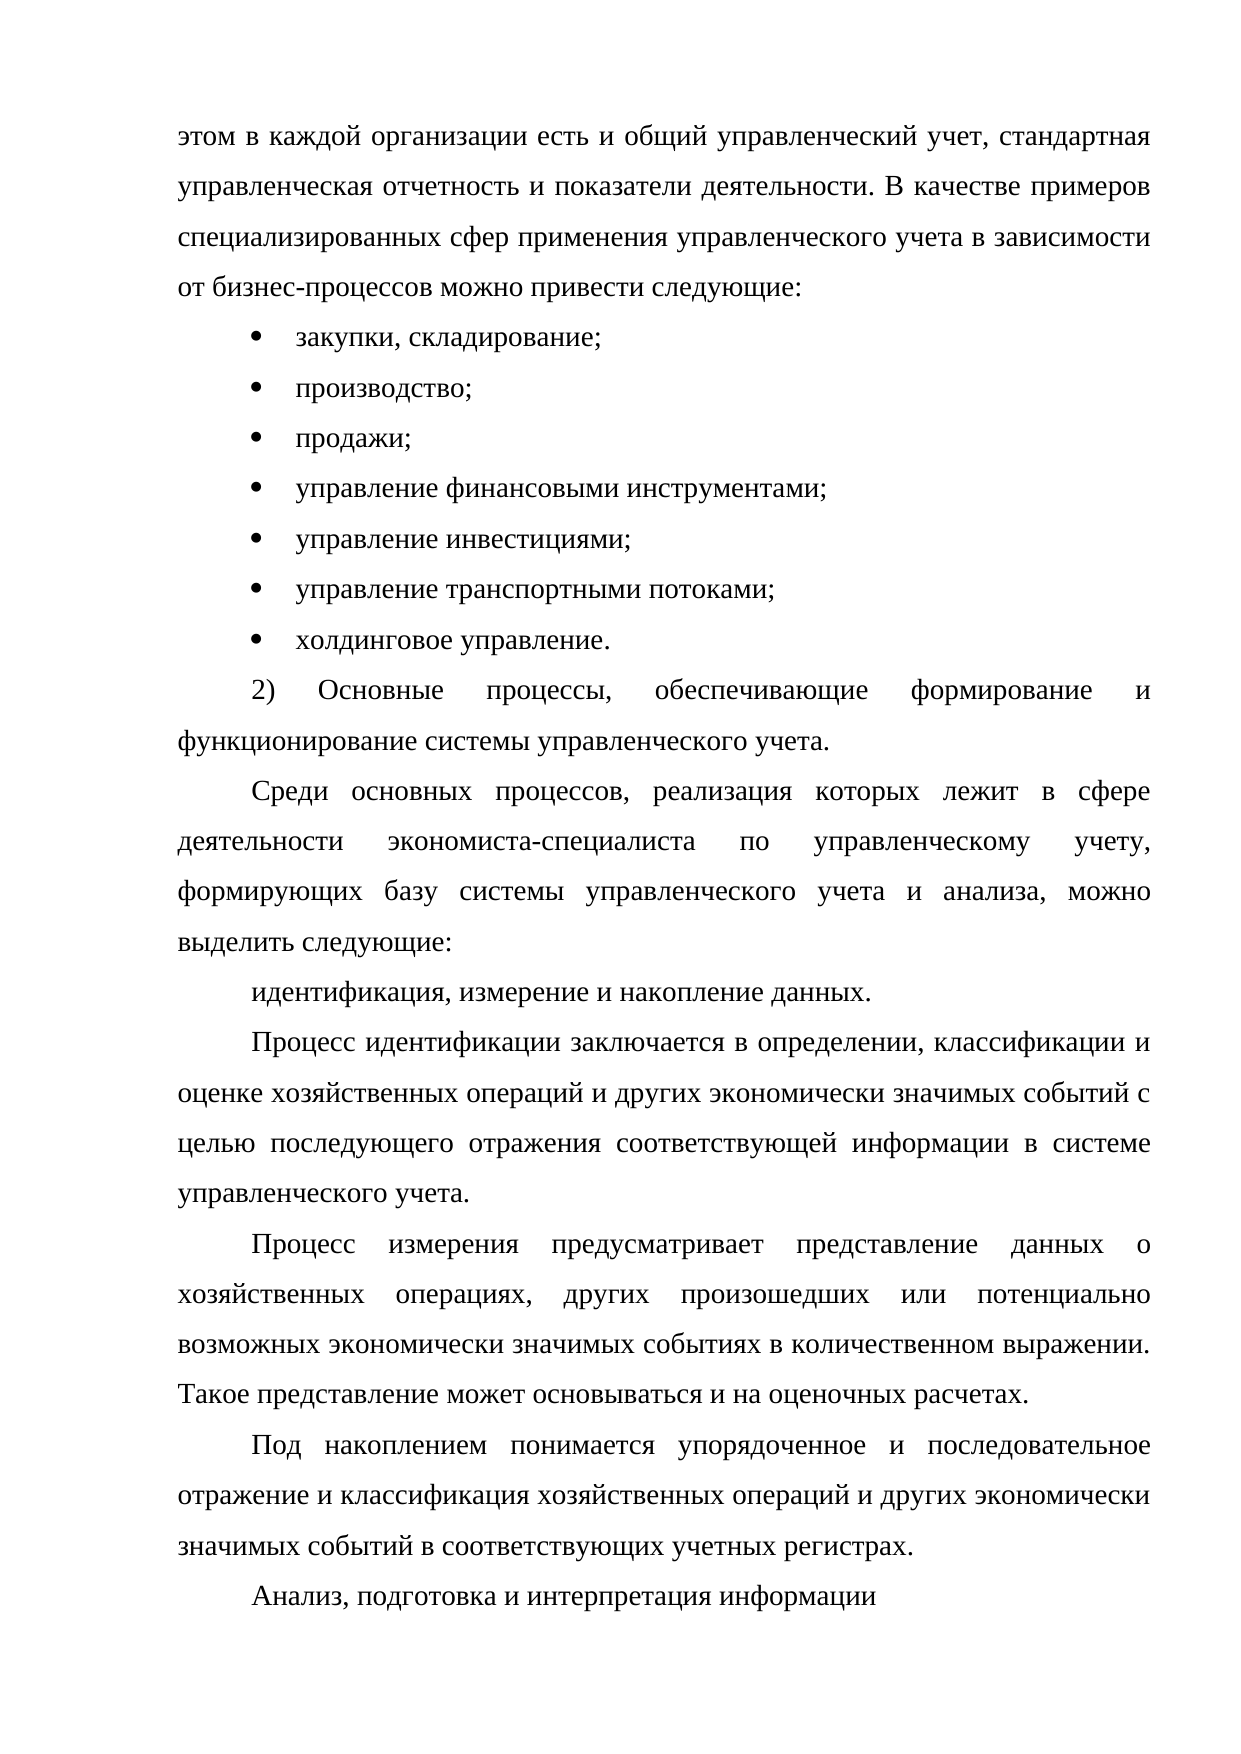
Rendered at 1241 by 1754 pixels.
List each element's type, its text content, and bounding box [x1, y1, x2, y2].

text Процесс идентификации заключается в определении, классификации и оценке хозяйственных операций и других экономически значимых событий с целью последующего отражения соответствующей информации в системе управленческого учета. [177, 1024, 1152, 1209]
text Среди основных процессов, реализация которых лежит в сфере деятельности экономиста-специалиста по управленческому учету, формирующих базу системы управленческого учета и анализа, можно выделить следующие: [177, 773, 1152, 957]
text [177, 118, 1152, 303]
text идентификация, измерение и накопление данных. [177, 974, 1152, 1008]
list производство; [177, 370, 1152, 403]
list управление инвестициями; [177, 521, 1152, 555]
list управление финансовыми инструментами; [177, 471, 1152, 504]
text 2) Основные процессы, обеспечивающие формирование и функционирование системы управленческого учета. [177, 672, 1152, 756]
list холдинговое управление. [177, 622, 1152, 656]
text Процесс измерения предусматривает представление данных о хозяйственных операциях, других произошедших или потенциально возможных экономически значимых событиях в количественном выражении. Такое представление может основываться и на оценочных расчетах. [177, 1226, 1152, 1410]
list управление транспортными потоками; [177, 571, 1152, 605]
text Анализ, подготовка и интерпретация информации [177, 1578, 1152, 1611]
list закупки, складирование; [177, 319, 1152, 353]
text Под накоплением понимается упорядоченное и последовательное отражение и классификация хозяйственных операций и других экономически значимых событий в соответствующих учетных регистрах. [177, 1427, 1152, 1561]
list продажи; [177, 420, 1152, 454]
